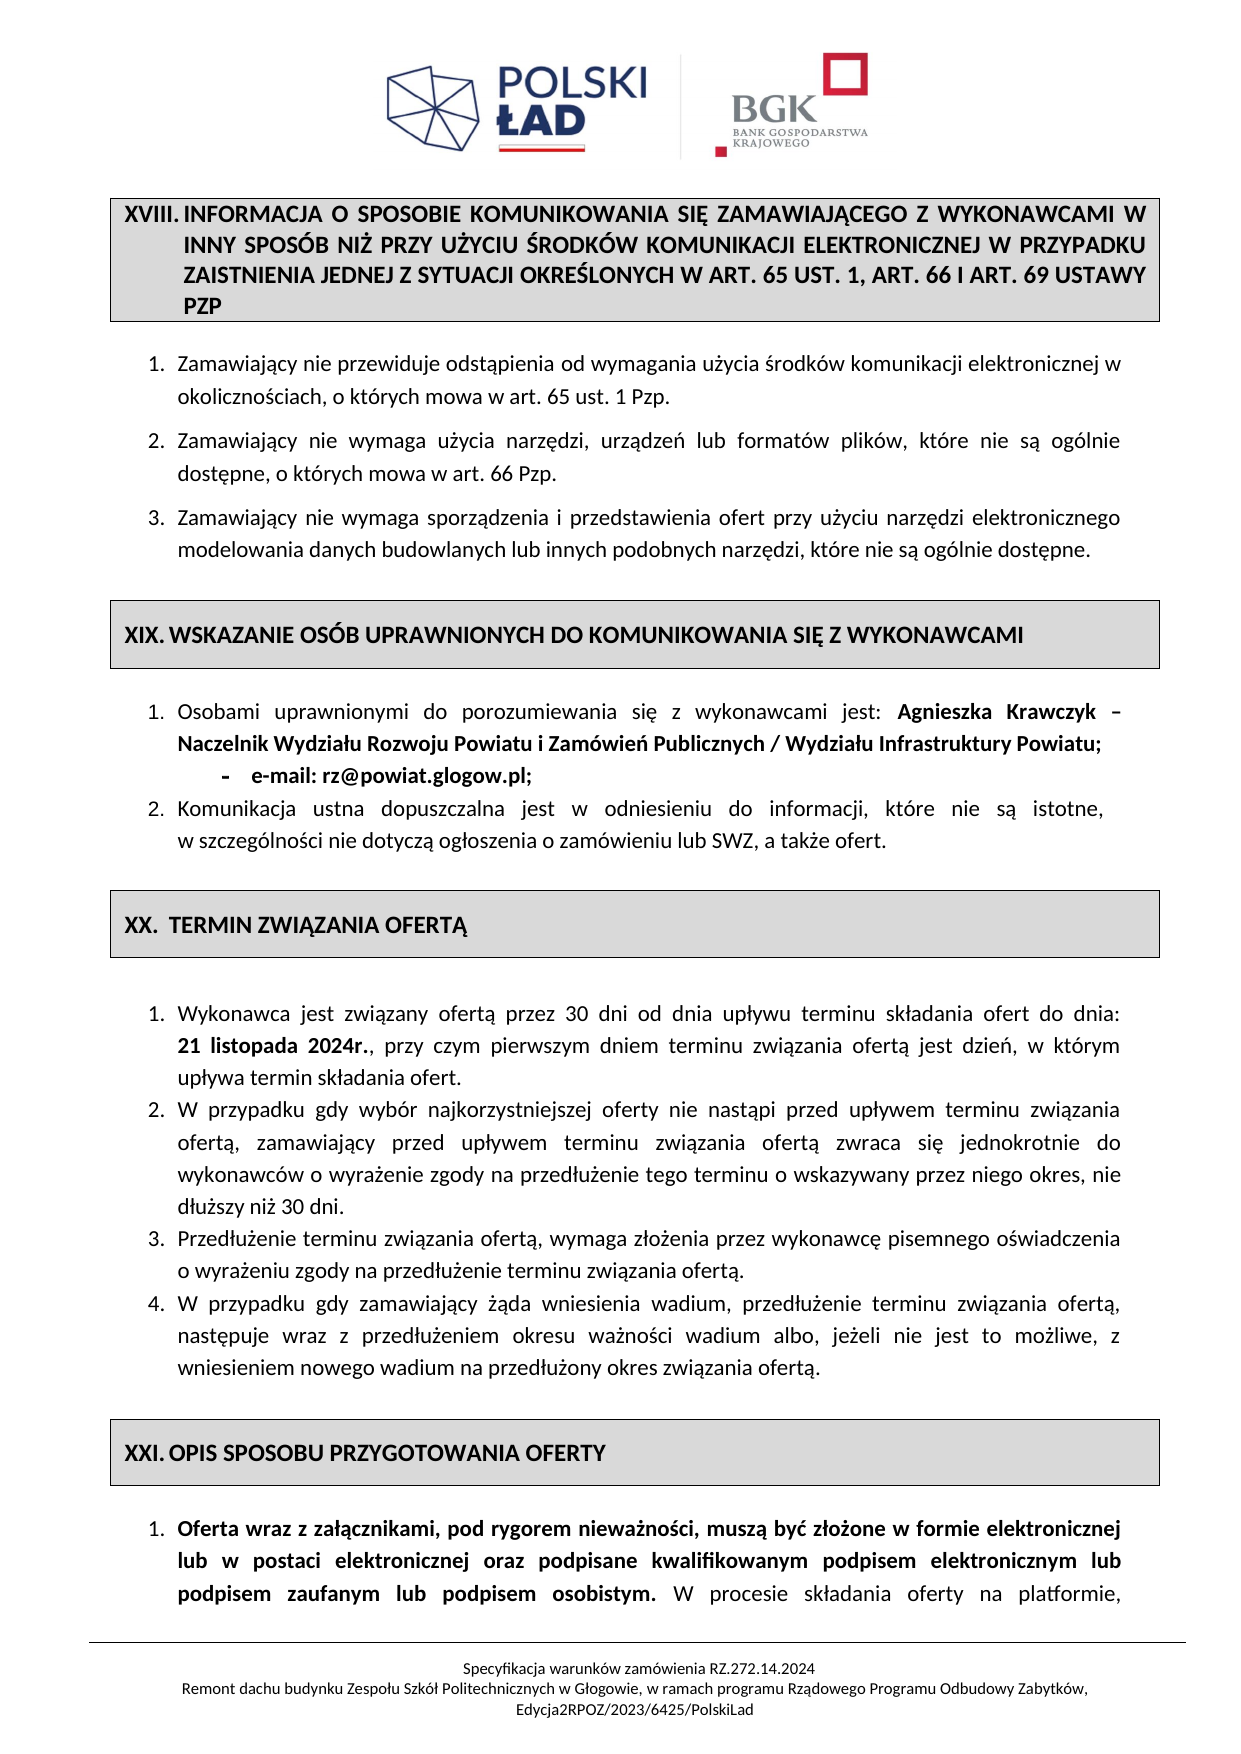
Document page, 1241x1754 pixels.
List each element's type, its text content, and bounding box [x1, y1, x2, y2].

table_header OPIS SPOSOBU PRZYGOTOWANIA OFERTY [111, 1420, 1159, 1485]
list W przypadku gdy wybór najkorzystniejszej oferty nie nastąpi przed upływem terminu związania ofertą, zamawiający przed upływem terminu związania ofertą zwraca się jednokrotnie do wykonawców o wyrażenie zgody na przedłużenie tego terminu o wskazywany przez niego okres, nie dłuższy niż 30 dni. [148, 1096, 1122, 1220]
list W przypadku gdy zamawiający żąda wniesienia wadium, przedłużenie terminu związania ofertą, następuje wraz z przedłużeniem okresu ważności wadium albo, jeżeli nie jest to możliwe, z wniesieniem nowego wadium na przedłużony okres związania ofertą. [148, 1289, 1122, 1381]
table_header wskazanie osób uprawnionych do komunikowania się z wykonawcami [111, 601, 1159, 668]
picture [373, 44, 897, 170]
table_header TERMIN ZWIĄZANIA OFERTĄ [111, 891, 1159, 957]
list Osobami uprawnionymi do porozumiewania się z wykonawcami jest: Agnieszka Krawczyk – Naczelnik Wydziału Rozwoju Powiatu i Zamówień Publicznych / Wydziału Infrastruktury Powiatu; [148, 697, 1122, 757]
table_header Informacja o SPOSOBIE KOMUNIKOWANIA się zAMAWIAJĄCEGO Z WYKONAWCAMI W INNY SPOSÓB NIŻ PRZY UŻYCIU ŚRODKÓW KOMUNIKACJI ELEKTRONICZNEJ W PRZYPADKU ZAISTNIENIA JEDNEJ Z SYTUACJI OKREŚLONYCH W art. 65 UST. 1, art. 66 I art. 69 USTAWY PZP [111, 199, 1159, 321]
list Wykonawca jest związany ofertą przez 30 dni od dnia upływu terminu składania ofert do dnia: 21 listopada 2024r., przy czym pierwszym dniem terminu związania ofertą jest dzień, w którym upływa termin składania ofert. [148, 999, 1122, 1091]
list Zamawiający nie wymaga użycia narzędzi, urządzeń lub formatów plików, które nie są ogólnie dostępne, o których mowa w art. 66 Pzp. [148, 426, 1122, 487]
list e-mail: rz@powiat.glogow.pl; [221, 762, 1122, 790]
list Zamawiający nie wymaga sporządzenia i przedstawienia ofert przy użyciu narzędzi elektronicznego modelowania danych budowlanych lub innych podobnych narzędzi, które nie są ogólnie dostępne. [148, 503, 1122, 563]
list Zamawiający nie przewiduje odstąpienia od wymagania użycia środków komunikacji elektronicznej w okolicznościach, o których mowa w art. 65 ust. 1 Pzp. [148, 349, 1122, 410]
list Przedłużenie terminu związania ofertą, wymaga złożenia przez wykonawcę pisemnego oświadczenia o wyrażeniu zgody na przedłużenie terminu związania ofertą. [148, 1224, 1122, 1284]
list Komunikacja ustna dopuszczalna jest w odniesieniu do informacji, które nie są istotne, w szczególności nie dotyczą ogłoszenia o zamówieniu lub SWZ, a także ofert. [148, 794, 1122, 854]
